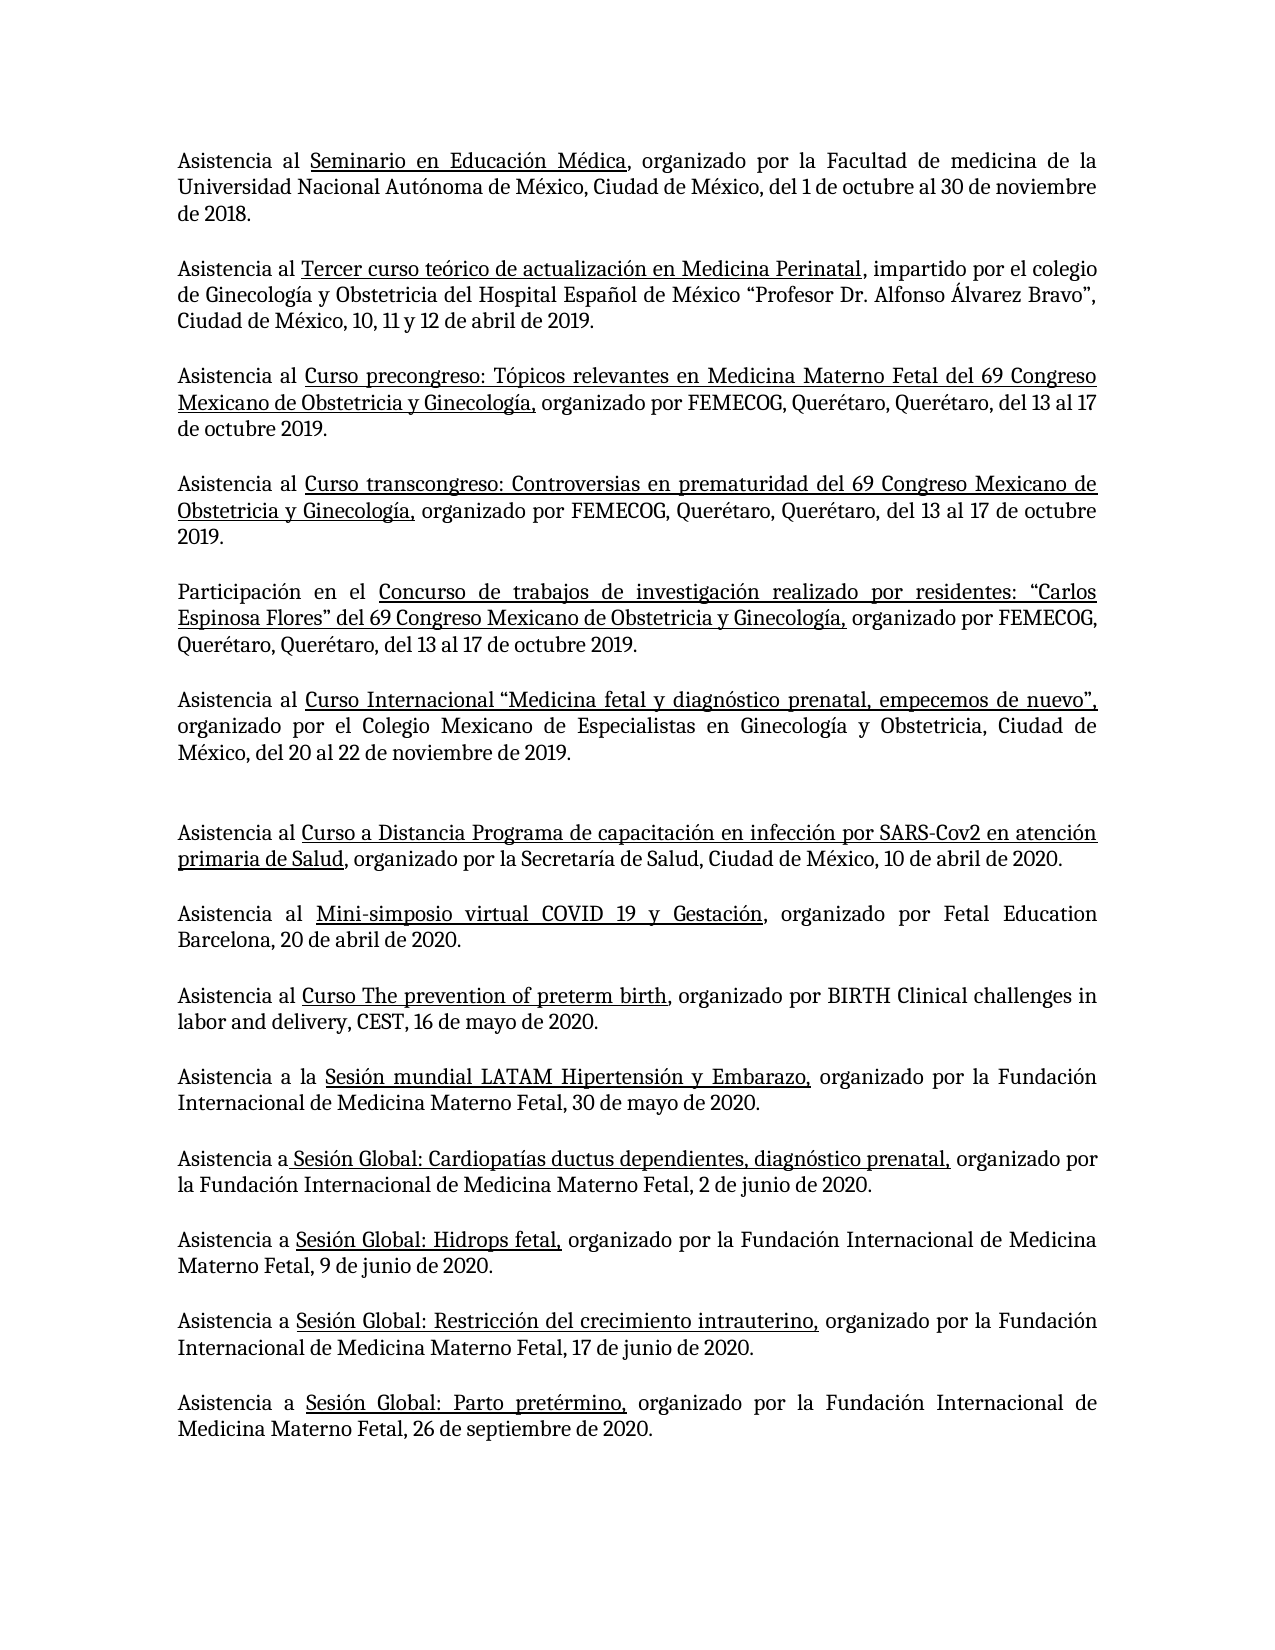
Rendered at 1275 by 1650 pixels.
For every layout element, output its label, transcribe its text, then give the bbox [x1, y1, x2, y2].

text Asistencia al Mini-simposio virtual COVID 19 y Gestación, organizado por Fetal Education Barcelona, 20 de abril de 2020. [177, 901, 1098, 954]
text Participación en el Concurso de trabajos de investigación realizado por residentes: “Carlos Espinosa Flores” del 69 Congreso Mexicano de Obstetricia y Ginecología, organizado por FEMECOG, Querétaro, Querétaro, del 13 al 17 de octubre 2019. [177, 579, 1098, 658]
text Asistencia a Sesión Global: Cardiopatías ductus dependientes, diagnóstico prenatal, organizado por la Fundación Internacional de Medicina Materno Fetal, 2 de junio de 2020. [177, 1145, 1098, 1198]
text Asistencia a Sesión Global: Parto pretérmino, organizado por la Fundación Internacional de Medicina Materno Fetal, 26 de septiembre de 2020. [177, 1390, 1098, 1442]
text Asistencia al Curso transcongreso: Controversias en prematuridad del 69 Congreso Mexicano de Obstetricia y Ginecología, organizado por FEMECOG, Querétaro, Querétaro, del 13 al 17 de octubre 2019. [177, 471, 1098, 550]
text Asistencia al Seminario en Educación Médica, organizado por la Facultad de medicina de la Universidad Nacional Autónoma de México, Ciudad de México, del 1 de octubre al 30 de noviembre de 2018. [177, 148, 1098, 227]
text Asistencia a Sesión Global: Hidrops fetal, organizado por la Fundación Internacional de Medicina Materno Fetal, 9 de junio de 2020. [177, 1227, 1098, 1279]
text Asistencia al Curso The prevention of preterm birth, organizado por BIRTH Clinical challenges in labor and delivery, CEST, 16 de mayo de 2020. [177, 982, 1098, 1035]
text Asistencia al Curso a Distancia Programa de capacitación en infección por SARS-Cov2 en atención primaria de Salud, organizado por la Secretaría de Salud, Ciudad de México, 10 de abril de 2020. [177, 819, 1098, 872]
text Asistencia al Curso Internacional “Medicina fetal y diagnóstico prenatal, empecemos de nuevo”, organizado por el Colegio Mexicano de Especialistas en Ginecología y Obstetricia, Ciudad de México, del 20 al 22 de noviembre de 2019. [177, 687, 1098, 766]
text Asistencia al Curso precongreso: Tópicos relevantes en Medicina Materno Fetal del 69 Congreso Mexicano de Obstetricia y Ginecología, organizado por FEMECOG, Querétaro, Querétaro, del 13 al 17 de octubre 2019. [177, 363, 1098, 442]
text Asistencia a la Sesión mundial LATAM Hipertensión y Embarazo, organizado por la Fundación Internacional de Medicina Materno Fetal, 30 de mayo de 2020. [177, 1064, 1098, 1117]
text Asistencia a Sesión Global: Restricción del crecimiento intrauterino, organizado por la Fundación Internacional de Medicina Materno Fetal, 17 de junio de 2020. [177, 1308, 1098, 1361]
text Asistencia al Tercer curso teórico de actualización en Medicina Perinatal, impartido por el colegio de Ginecología y Obstetricia del Hospital Español de México “Profesor Dr. Alfonso Álvarez Bravo”, Ciudad de México, 10, 11 y 12 de abril de 2019. [177, 255, 1098, 334]
